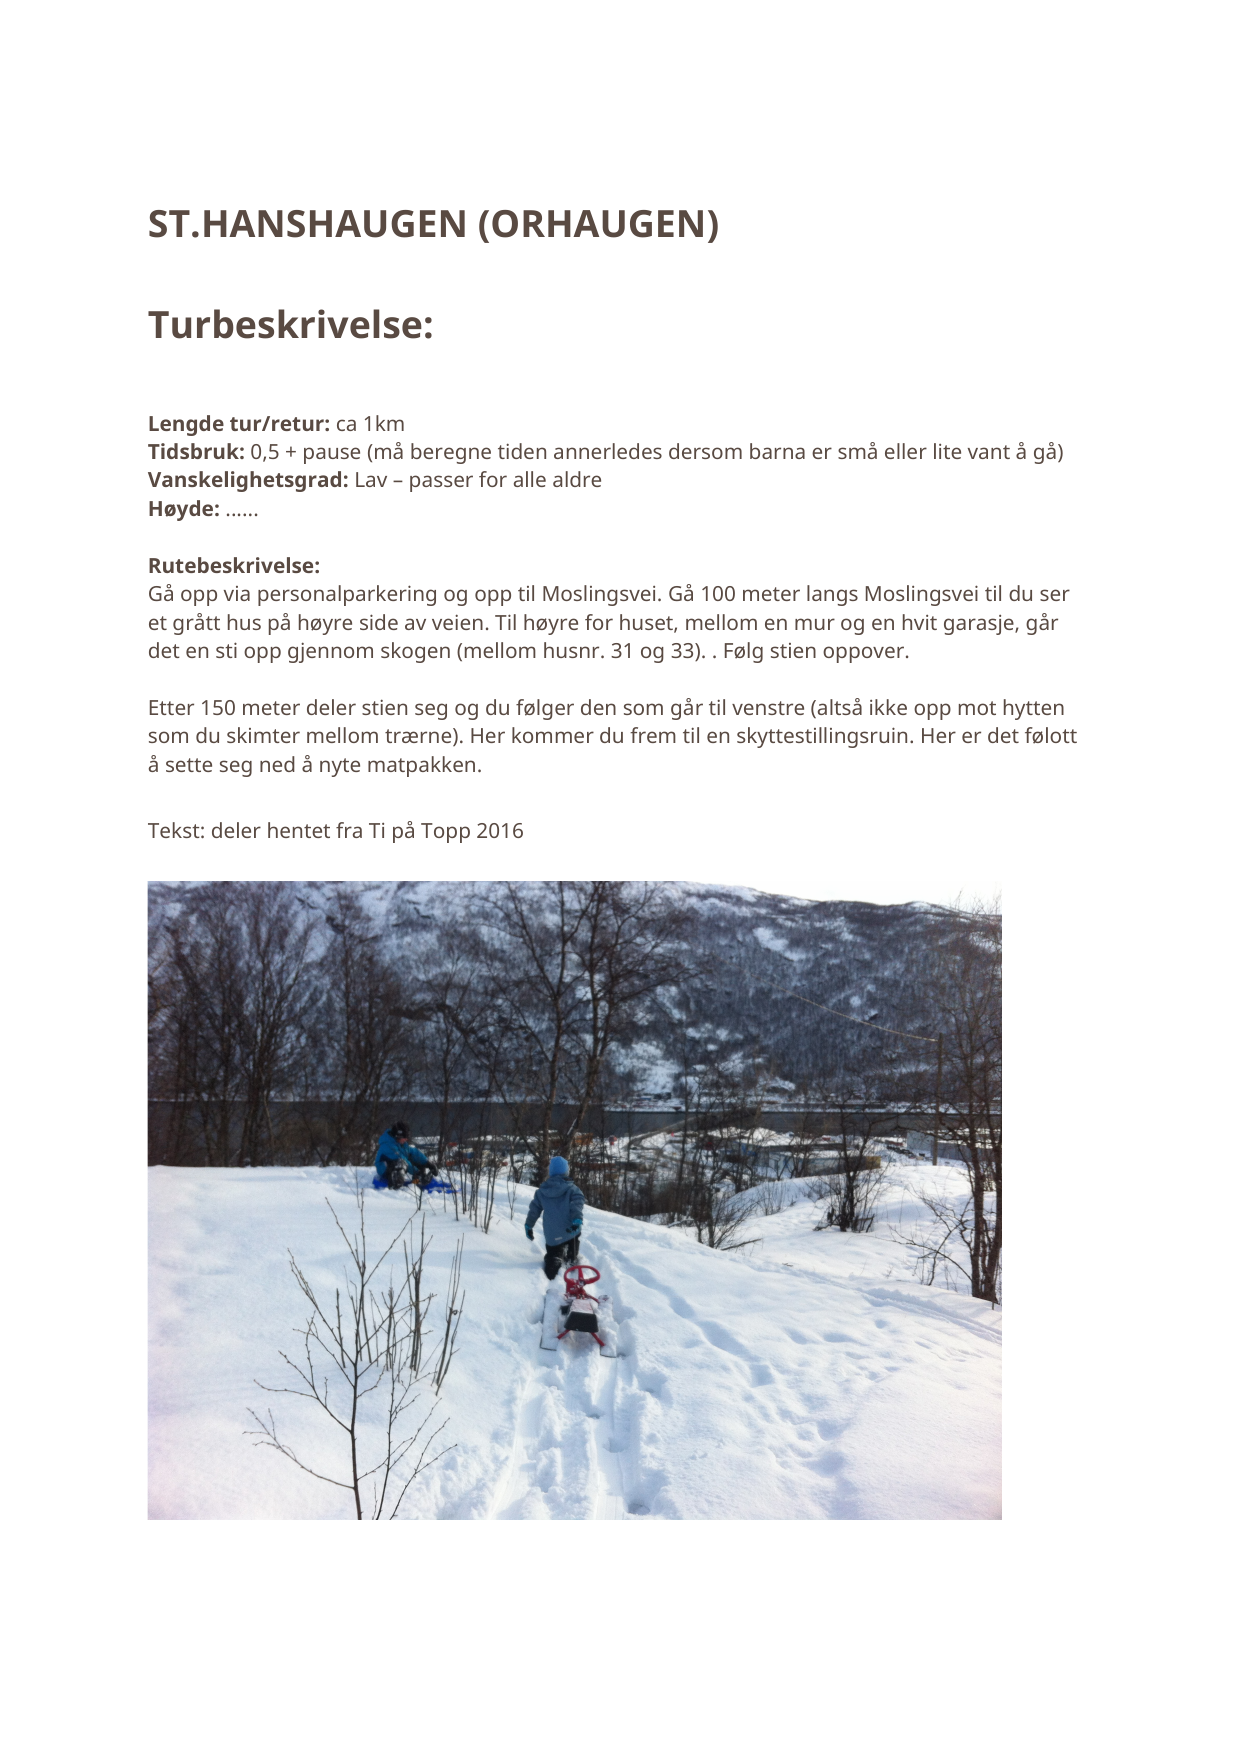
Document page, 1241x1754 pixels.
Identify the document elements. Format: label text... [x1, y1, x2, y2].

text Turbeskrivelse: [148, 299, 1093, 350]
text ST.HANSHAUGEN (ORHAUGEN) [148, 198, 1093, 249]
text Lengde tur/retur: ca 1km Tidsbruk: 0,5 + pause (må beregne tiden annerledes dersom barna er små eller lite vant å gå) Vanskelighetsgrad: Lav – passer for alle aldre Høyde: ...... Rutebeskrivelse: Gå opp via personalparkering og opp til Moslingsvei. Gå 100 meter langs Moslingsvei til du ser et grått hus på høyre side av veien. Til høyre for huset, mellom en mur og en hvit garasje, går det en sti opp gjennom skogen (mellom husnr. 31 og 33). . Følg stien oppover. Etter 150 meter deler stien seg og du følger den som går til venstre (altså ikke opp mot hytten som du skimter mellom trærne). Her kommer du frem til en skyttestillingsruin. Her er det følott å sette seg ned å nyte matpakken. [148, 409, 1093, 778]
text Tekst: deler hentet fra Ti på Topp 2016 [148, 816, 1093, 844]
picture [147, 881, 1002, 1520]
